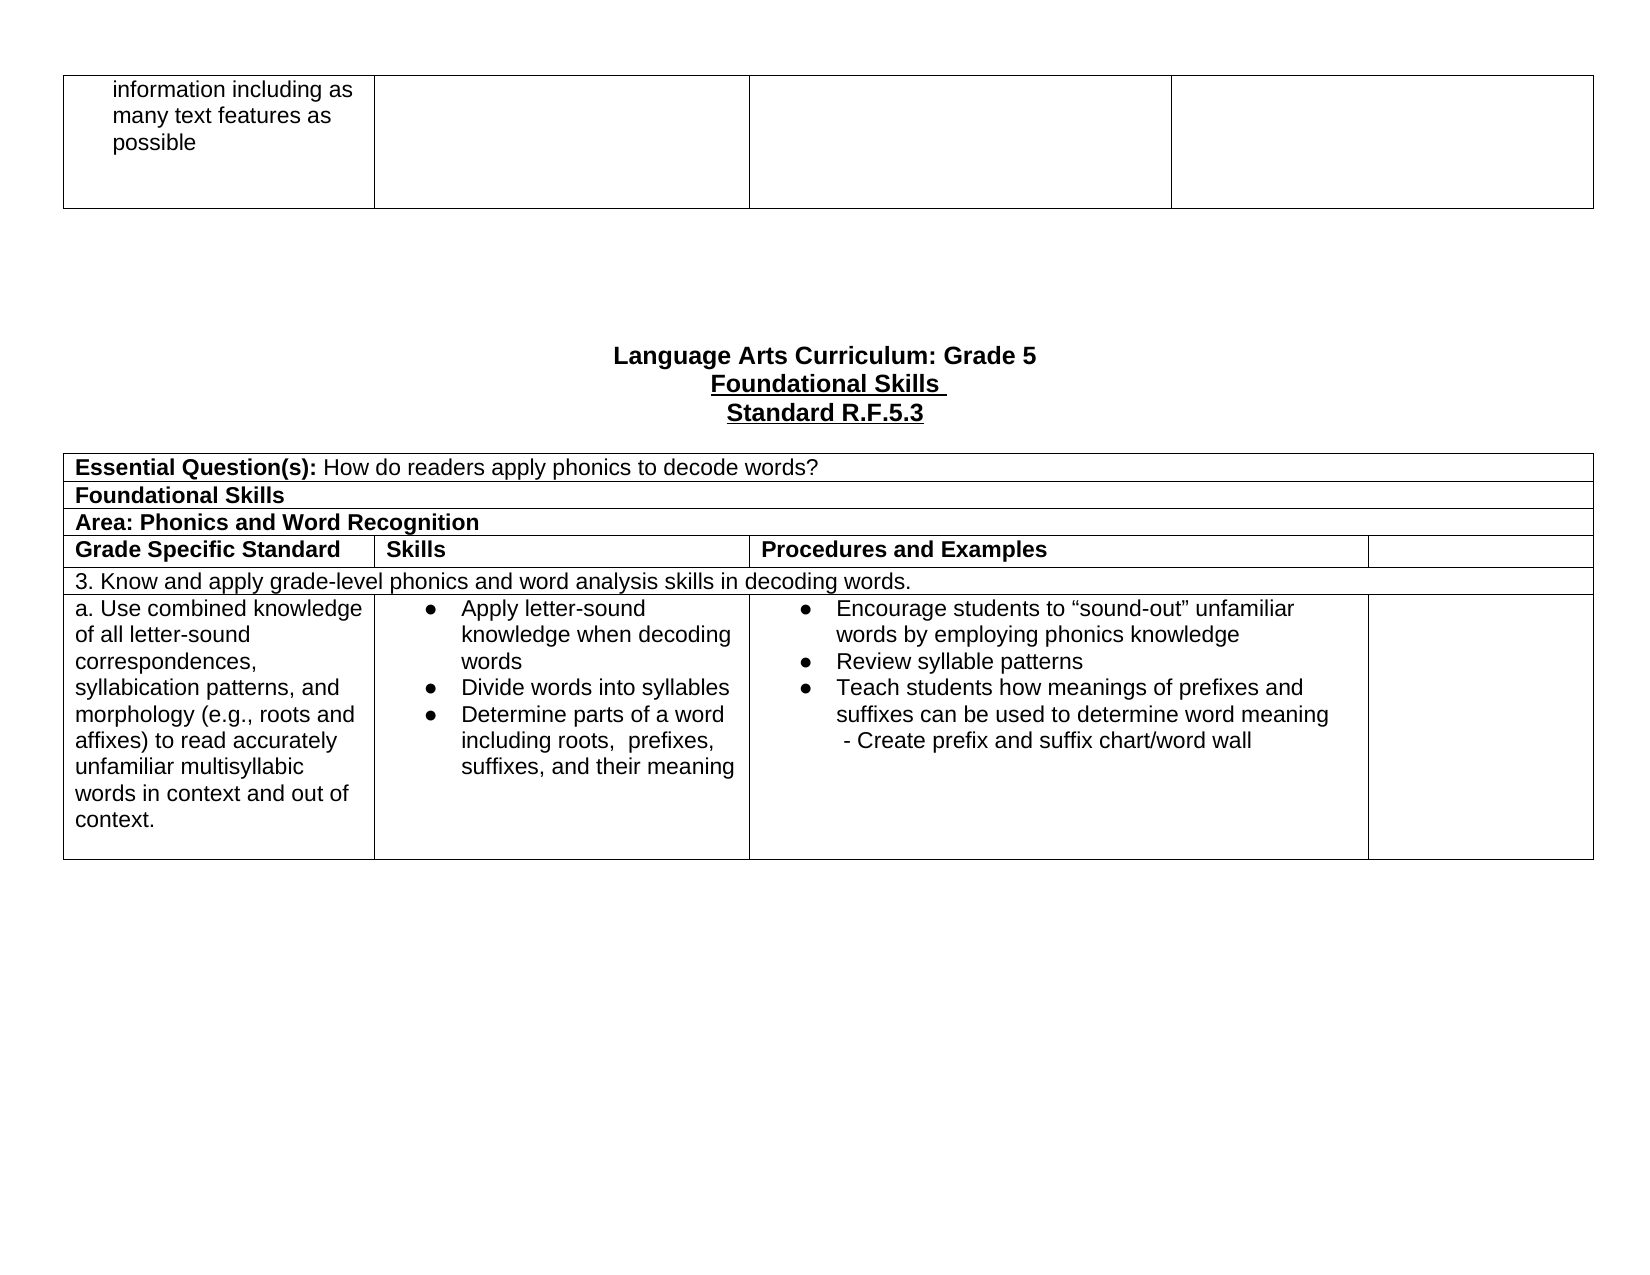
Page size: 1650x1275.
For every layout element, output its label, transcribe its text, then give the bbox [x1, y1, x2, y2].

text Foundational Skills [75, 369, 1575, 398]
text Language Arts Curriculum: Grade 5 [75, 341, 1575, 369]
table_cell Procedures and Examples [750, 536, 1368, 567]
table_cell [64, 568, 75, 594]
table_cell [750, 76, 1171, 208]
table_cell Area: Phonics and Word Recognition [64, 509, 1593, 535]
table_header Essential Question(s): How do readers apply phonics to decode words? [64, 454, 1593, 481]
table_cell Encourage students to “sound-out” unfamiliar words by employing phonics knowledge Review syllable patterns Teach students how meanings of prefixes and suffixes can be used to determine word meaning - Create prefix and suffix chart/word wall [750, 595, 1368, 859]
table_cell Skills [375, 536, 749, 567]
table_cell Foundational Skills [64, 482, 1593, 508]
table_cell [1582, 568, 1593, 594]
table_cell [1369, 536, 1593, 567]
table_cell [1172, 76, 1593, 208]
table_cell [375, 76, 749, 208]
table_cell Grade Specific Standard [64, 536, 374, 567]
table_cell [64, 76, 374, 208]
table_cell a. Use combined knowledge of all letter-sound correspondences, syllabication patterns, and morphology (e.g., roots and affixes) to read accurately unfamiliar multisyllabic words in context and out of context. [64, 595, 374, 859]
text Standard R.F.5.3 [75, 398, 1575, 427]
table_cell [1369, 595, 1593, 859]
table_cell Apply letter-sound knowledge when decoding words Divide words into syllables Determine parts of a word including roots, prefixes, suffixes, and their meaning [375, 595, 749, 859]
